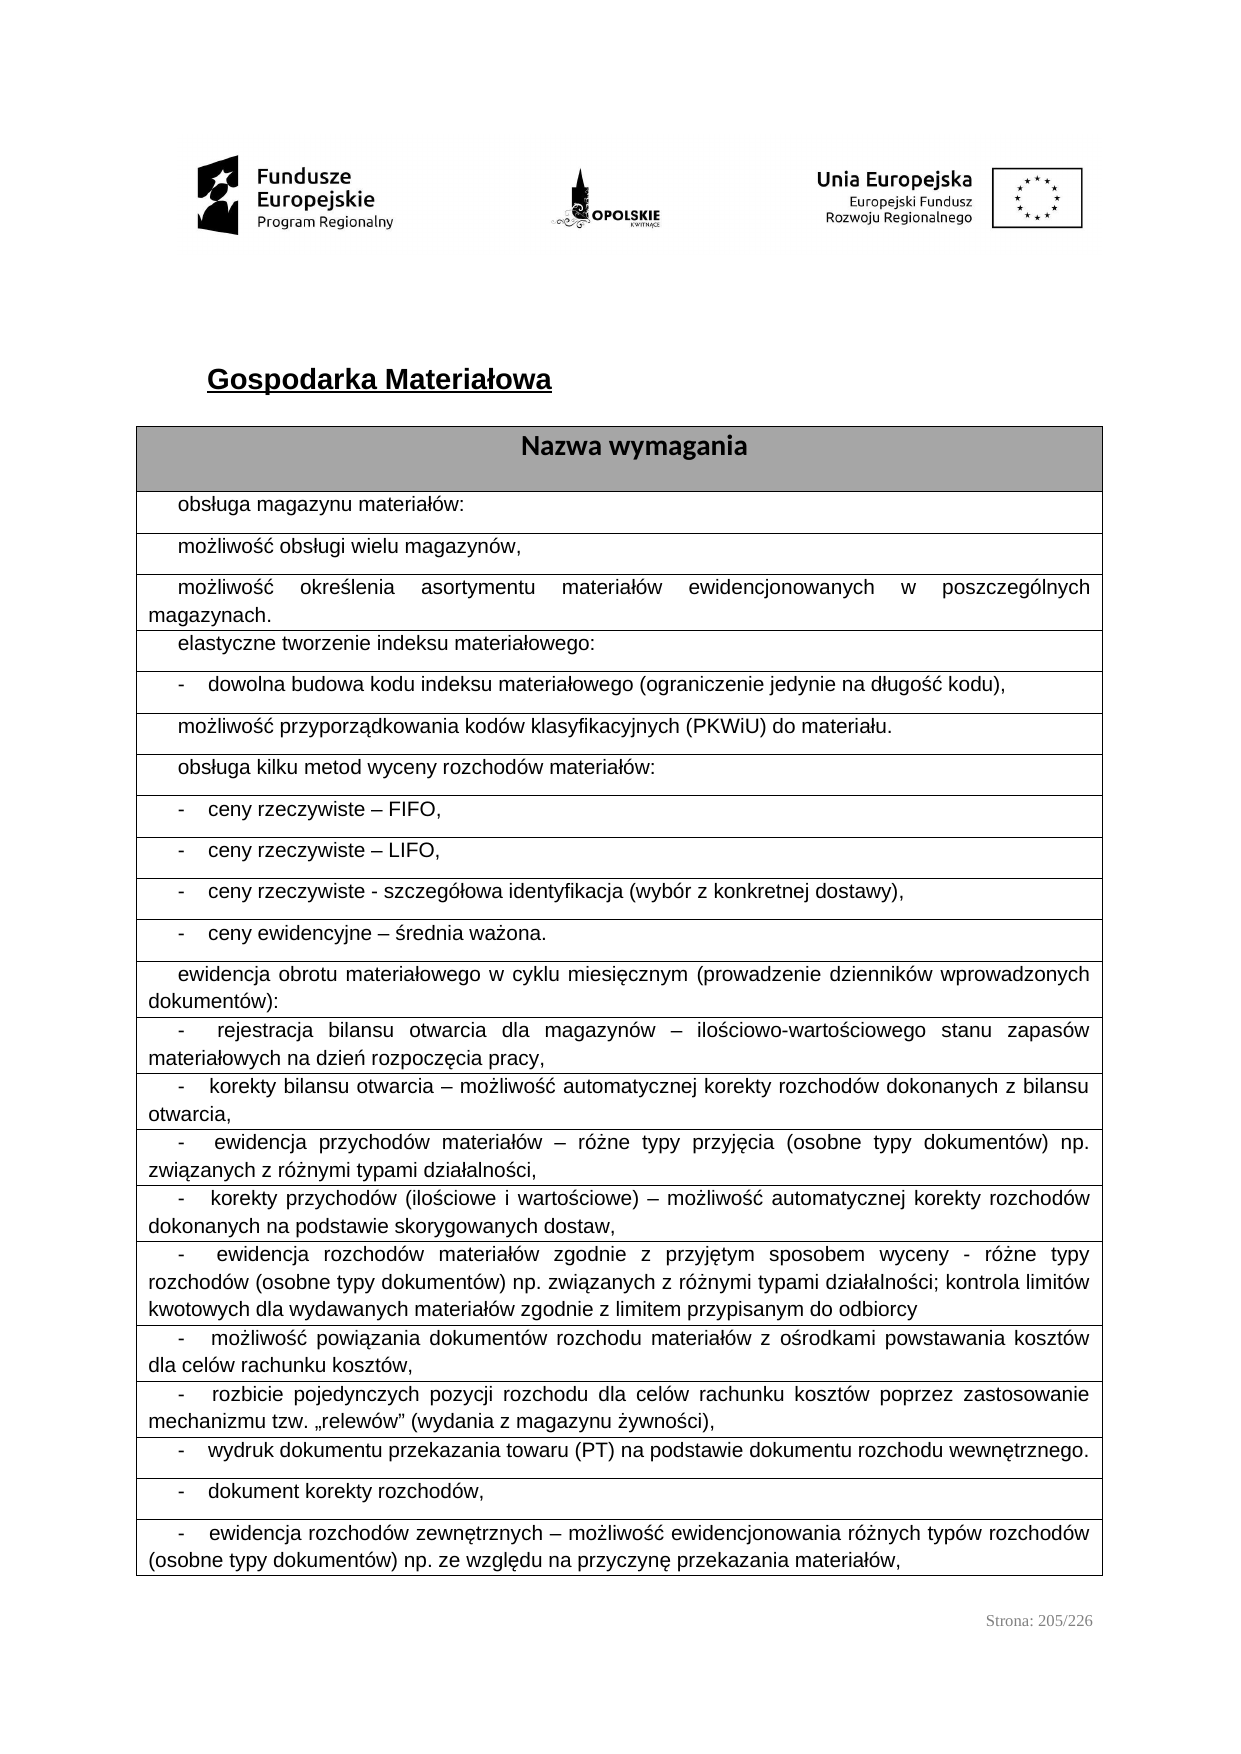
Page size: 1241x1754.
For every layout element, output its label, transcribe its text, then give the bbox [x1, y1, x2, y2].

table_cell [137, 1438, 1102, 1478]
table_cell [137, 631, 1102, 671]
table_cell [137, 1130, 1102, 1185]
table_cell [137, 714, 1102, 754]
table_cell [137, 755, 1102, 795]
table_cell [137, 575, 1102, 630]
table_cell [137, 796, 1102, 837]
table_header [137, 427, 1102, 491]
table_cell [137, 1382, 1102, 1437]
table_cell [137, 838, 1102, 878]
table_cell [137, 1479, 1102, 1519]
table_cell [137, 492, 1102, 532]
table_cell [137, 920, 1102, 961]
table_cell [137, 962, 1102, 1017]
text Gospodarka Materiałowa [207, 362, 1092, 396]
picture [177, 134, 1103, 255]
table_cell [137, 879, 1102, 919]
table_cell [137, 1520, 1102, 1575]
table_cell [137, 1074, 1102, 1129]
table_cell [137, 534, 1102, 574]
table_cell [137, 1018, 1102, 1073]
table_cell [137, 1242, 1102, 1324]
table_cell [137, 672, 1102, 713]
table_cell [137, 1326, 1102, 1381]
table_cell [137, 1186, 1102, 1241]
